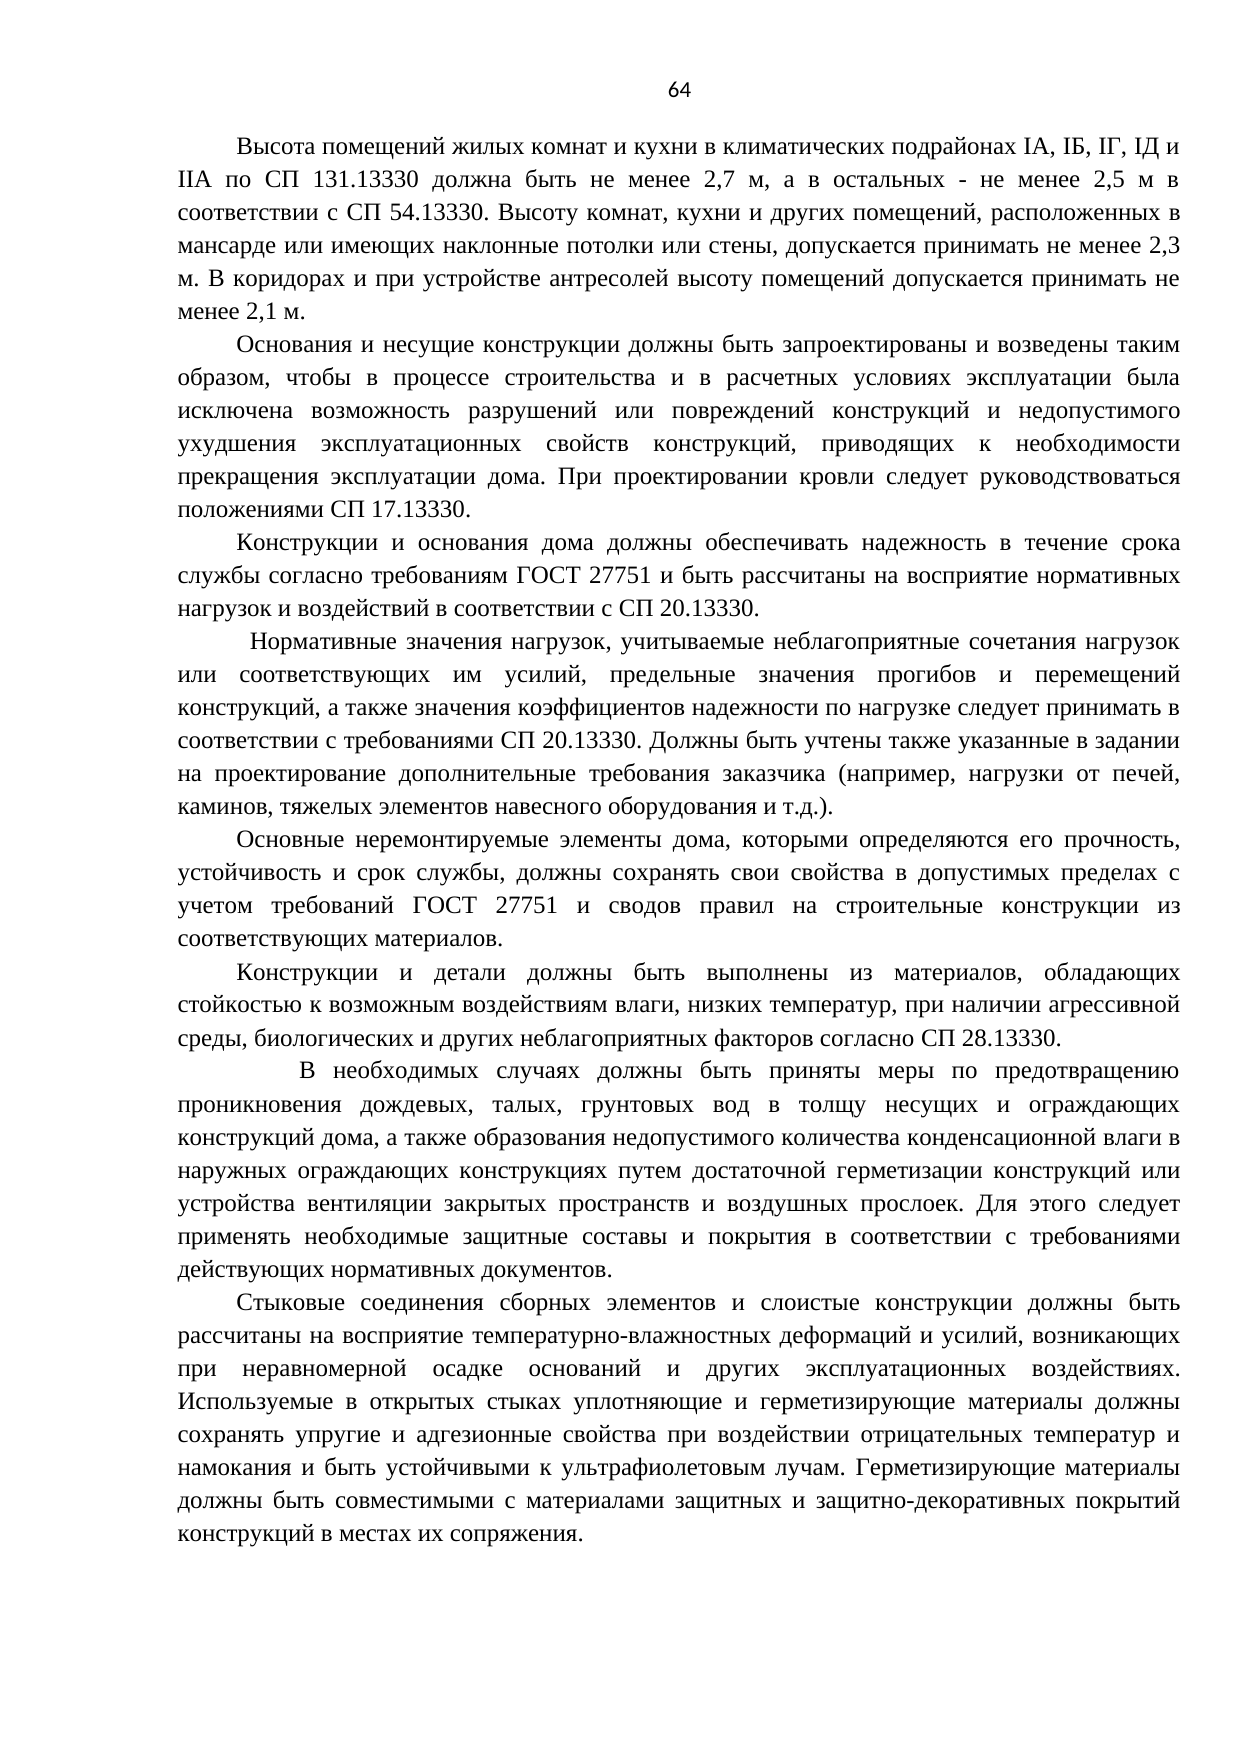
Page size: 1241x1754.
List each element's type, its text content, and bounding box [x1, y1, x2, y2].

list В необходимых случаях должны быть приняты меры по предотвращению проникновения дождевых, талых, грунтовых вод в толщу несущих и ограждающих конструкций дома, а также образования недопустимого количества конденсационной влаги в наружных ограждающих конструкциях путем достаточной герметизации конструкций или устройства вентиляции закрытых пространств и воздушных прослоек. Для этого следует применять необходимые защитные составы и покрытия в соответствии с требованиями действующих нормативных документов. [177, 1056, 1181, 1282]
list Конструкции и основания дома должны обеспечивать надежность в течение срока службы согласно требованиям ГОСТ 27751 и быть рассчитаны на восприятие нормативных нагрузок и воздействий в соответствии с СП 20.13330. [177, 527, 1181, 622]
list Конструкции и детали должны быть выполнены из материалов, обладающих стойкостью к возможным воздействиям влаги, низких температур, при наличии агрессивной среды, биологических и других неблагоприятных факторов согласно СП 28.13330. [177, 957, 1181, 1051]
list Высота помещений жилых комнат и кухни в климатических подрайонах IА, IБ, IГ, IД и IIА по СП 131.13330 должна быть не менее 2,7 м, а в остальных - не менее 2,5 м в соответствии с СП 54.13330. Высоту комнат, кухни и других помещений, расположенных в мансарде или имеющих наклонные потолки или стены, допускается принимать не менее 2,3 м. В коридорах и при устройстве антресолей высоту помещений допускается принимать не менее 2,1 м. [177, 131, 1181, 325]
list Основания и несущие конструкции должны быть запроектированы и возведены таким образом, чтобы в процессе строительства и в расчетных условиях эксплуатации была исключена возможность разрушений или повреждений конструкций и недопустимого ухудшения эксплуатационных свойств конструкций, приводящих к необходимости прекращения эксплуатации дома. При проектировании кровли следует руководствоваться положениями СП 17.13330. [177, 329, 1181, 523]
list Нормативные значения нагрузок, учитываемые неблагоприятные сочетания нагрузок или соответствующих им усилий, предельные значения прогибов и перемещений конструкций, а также значения коэффициентов надежности по нагрузке следует принимать в соответствии с требованиями СП 20.13330. Должны быть учтены также указанные в задании на проектирование дополнительные требования заказчика (например, нагрузки от печей, каминов, тяжелых элементов навесного оборудования и т.д.). [177, 626, 1181, 820]
list Основные неремонтируемые элементы дома, которыми определяются его прочность, устойчивость и срок службы, должны сохранять свои свойства в допустимых пределах с учетом требований ГОСТ 27751 и сводов правил на строительные конструкции из соответствующих материалов. [177, 824, 1181, 952]
list Стыковые соединения сборных элементов и слоистые конструкции должны быть рассчитаны на восприятие температурно-влажностных деформаций и усилий, возникающих при неравномерной осадке оснований и других эксплуатационных воздействиях. Используемые в открытых стыках уплотняющие и герметизирующие материалы должны сохранять упругие и адгезионные свойства при воздействии отрицательных температур и намокания и быть устойчивыми к ультрафиолетовым лучам. Герметизирующие материалы должны быть совместимыми с материалами защитных и защитно-декоративных покрытий конструкций в местах их сопряжения. [177, 1287, 1181, 1547]
